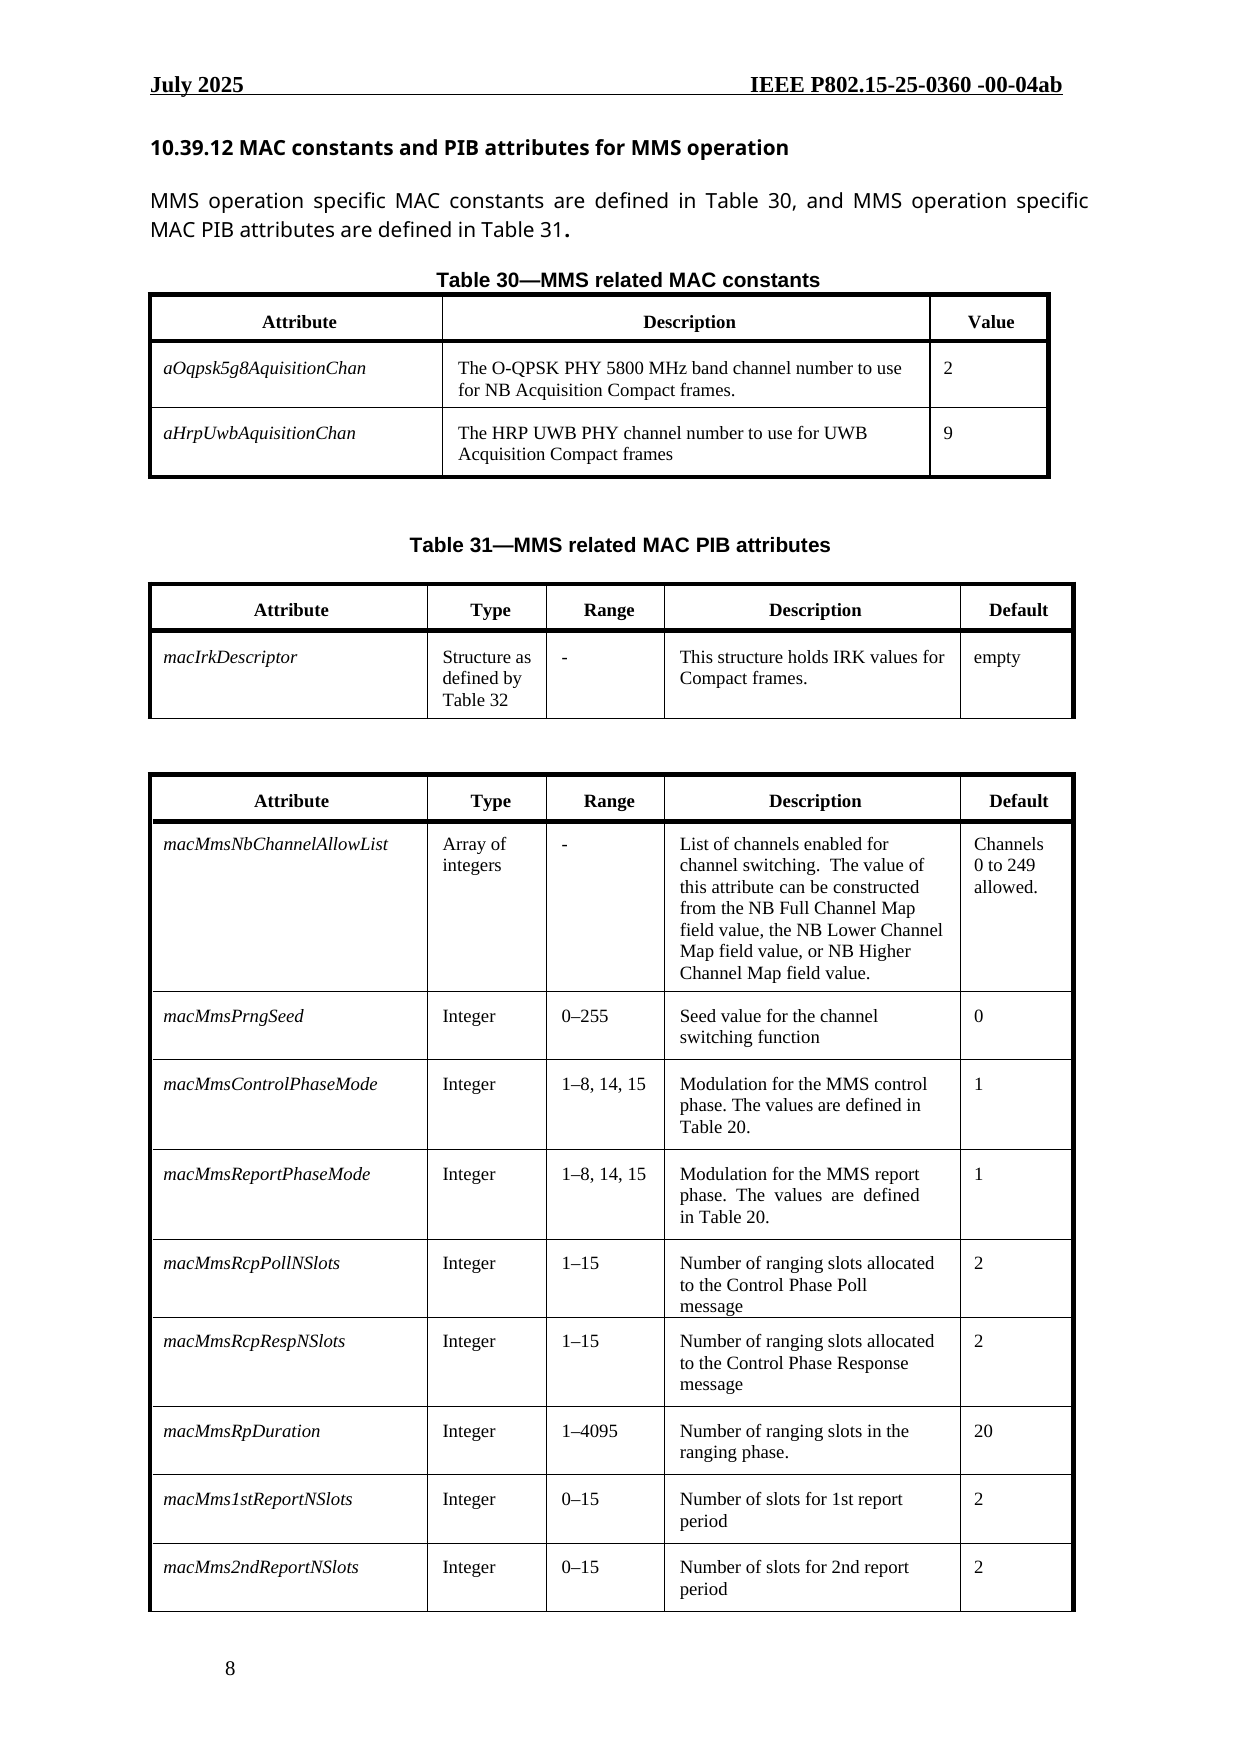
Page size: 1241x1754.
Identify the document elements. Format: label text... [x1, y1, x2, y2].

table_cell 2 [931, 343, 1046, 407]
table_cell 9 [931, 408, 1046, 474]
table_cell The HRP UWB PHY channel number to use for UWB Acquisition Compact frames [443, 408, 929, 474]
table_cell 0–15 [547, 1544, 664, 1611]
table_cell macMmsRcpRespNSlots [152, 1318, 427, 1406]
table_cell This structure holds IRK values for Compact frames. [665, 633, 960, 718]
table_cell Integer [428, 1475, 546, 1542]
table_header Default [961, 777, 1071, 819]
table_cell macMms2ndReportNSlots [152, 1544, 427, 1611]
table_cell 2 [961, 1318, 1071, 1406]
text 10.39.12 MAC constants and PIB attributes for MMS operation [150, 133, 1090, 161]
table_cell List of channels enabled for channel switching. The value of this attribute can be constructed from the NB Full Channel Map field value, the NB Lower Channel Map field value, or NB Higher Channel Map field value. [665, 824, 960, 991]
table_cell The O-QPSK PHY 5800 MHz band channel number to use for NB Acquisition Compact frames. [443, 343, 929, 407]
table_header Default [961, 586, 1071, 628]
table_cell 1–8, 14, 15 [547, 1060, 664, 1149]
table_cell 20 [961, 1407, 1071, 1474]
table_header Description [665, 586, 960, 628]
table_cell Number of ranging slots in the ranging phase. [665, 1407, 960, 1474]
table_cell aOqpsk5g8AquisitionChan [152, 343, 442, 407]
table_cell Integer [428, 1240, 546, 1317]
table_cell Seed value for the channel switching function [665, 992, 960, 1059]
table_cell 1–15 [547, 1240, 664, 1317]
table_cell Modulation for the MMS report phase. The values are defined in Table 20. [665, 1150, 960, 1238]
table_header Value [931, 297, 1046, 338]
table_cell macMmsRpDuration [152, 1407, 427, 1474]
table_cell Integer [428, 1150, 546, 1238]
table_cell Integer [428, 1544, 546, 1611]
table_cell Channels 0 to 249 allowed. [961, 824, 1071, 991]
table_cell empty [961, 633, 1071, 718]
table_cell Integer [428, 1407, 546, 1474]
table_cell Integer [428, 992, 546, 1059]
table_header Description [665, 777, 960, 819]
table_header Attribute [152, 297, 442, 338]
table_cell Number of ranging slots allocated to the Control Phase Response message [665, 1318, 960, 1406]
table_cell macMmsNbChannelAllowList [152, 820, 427, 991]
table_cell Number of ranging slots allocated to the Control Phase Poll message [665, 1240, 960, 1317]
table_header Attribute [152, 777, 427, 819]
table_cell Modulation for the MMS control phase. The values are defined in Table 20. [665, 1060, 960, 1149]
table_cell Integer [428, 1060, 546, 1149]
table_cell Number of slots for 1st report period [665, 1475, 960, 1542]
table_cell 1–4095 [547, 1407, 664, 1474]
table_cell 0–255 [547, 992, 664, 1059]
table_cell 1–15 [547, 1318, 664, 1406]
text Table 31—MMS related MAC PIB attributes [150, 533, 1090, 557]
table_cell 0–15 [547, 1475, 664, 1542]
table_cell macMmsReportPhaseMode [152, 1150, 427, 1238]
table_cell Integer [428, 1318, 546, 1406]
table_cell aHrpUwbAquisitionChan [152, 408, 442, 474]
table_cell - [547, 633, 664, 718]
table_header Type [428, 586, 546, 628]
table_cell 2 [961, 1544, 1071, 1611]
text MMS operation specific MAC constants are defined in Table 30, and MMS operation specific MAC PIB attributes are defined in Table 31. [150, 186, 1090, 243]
table_cell macMms1stReportNSlots [152, 1475, 427, 1542]
table_cell macMmsControlPhaseMode [152, 1060, 427, 1149]
table_cell Number of slots for 2nd report period [665, 1544, 960, 1611]
table_header Description [443, 297, 929, 338]
table_cell 1–8, 14, 15 [547, 1150, 664, 1238]
table_cell 0 [961, 992, 1071, 1059]
table_cell 1 [961, 1150, 1071, 1238]
table_header Range [547, 777, 664, 819]
text Table 30—MMS related MAC constants [166, 268, 1090, 292]
table_header Attribute [152, 586, 427, 628]
table_cell Array of integers [428, 824, 546, 991]
table_cell 1 [961, 1060, 1071, 1149]
table_cell macIrkDescriptor [152, 633, 427, 718]
table_cell Structure as defined by Table 32 [428, 633, 546, 718]
table_header Range [547, 586, 664, 628]
table_cell 2 [961, 1240, 1071, 1317]
table_cell macMmsRcpPollNSlots [152, 1240, 427, 1317]
table_header Type [428, 777, 546, 819]
table_cell - [547, 824, 664, 991]
table_cell macMmsPrngSeed [152, 992, 427, 1059]
table_cell 2 [961, 1475, 1071, 1542]
